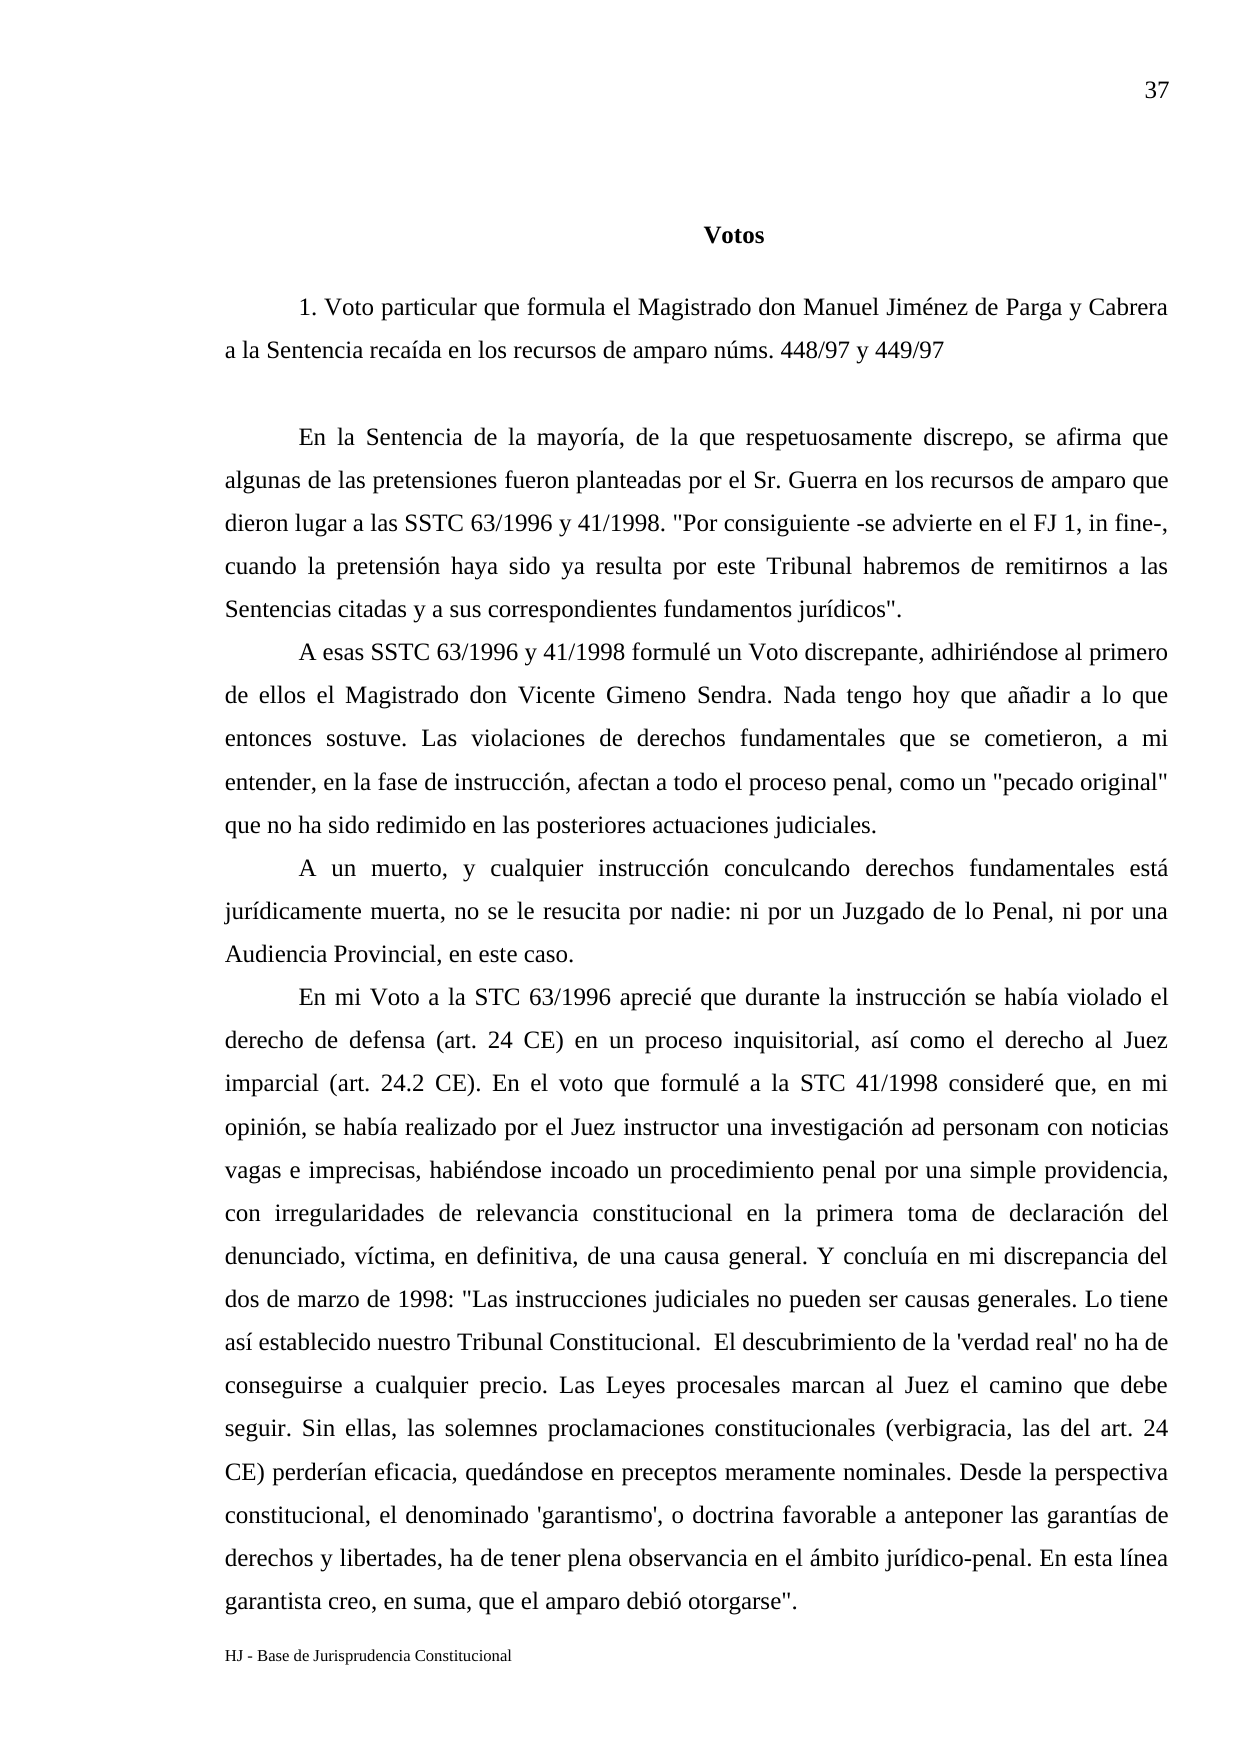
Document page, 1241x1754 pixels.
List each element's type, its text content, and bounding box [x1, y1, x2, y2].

text A un muerto, y cualquier instrucción conculcando derechos fundamentales está jurídicamente muerta, no se le resucita por nadie: ni por un Juzgado de lo Penal, ni por una Audiencia Provincial, en este caso. [224, 853, 1169, 968]
text A esas SSTC 63/1996 y 41/1998 formulé un Voto discrepante, adhiriéndose al primero de ellos el Magistrado don Vicente Gimeno Sendra. Nada tengo hoy que añadir a lo que entonces sostuve. Las violaciones de derechos fundamentales que se cometieron, a mi entender, en la fase de instrucción, afectan a todo el proceso penal, como un "pecado original" que no ha sido redimido en las posteriores actuaciones judiciales. [224, 637, 1169, 838]
text En la Sentencia de la mayoría, de la que respetuosamente discrepo, se afirma que algunas de las pretensiones fueron planteadas por el Sr. Guerra en los recursos de amparo que dieron lugar a las SSTC 63/1996 y 41/1998. "Por consiguiente -se advierte en el FJ 1, in fine-, cuando la pretensión haya sido ya resulta por este Tribunal habremos de remitirnos a las Sentencias citadas y a sus correspondientes fundamentos jurídicos". [224, 422, 1169, 623]
text En mi Voto a la STC 63/1996 aprecié que durante la instrucción se había violado el derecho de defensa (art. 24 CE) en un proceso inquisitorial, así como el derecho al Juez imparcial (art. 24.2 CE). En el voto que formulé a la STC 41/1998 consideré que, en mi opinión, se había realizado por el Juez instructor una investigación ad personam con noticias vagas e imprecisas, habiéndose incoado un procedimiento penal por una simple providencia, con irregularidades de relevancia constitucional en la primera toma de declaración del denunciado, víctima, en definitiva, de una causa general. Y concluía en mi discrepancia del dos de marzo de 1998: "Las instrucciones judiciales no pueden ser causas generales. Lo tiene así establecido nuestro Tribunal Constitucional. El descubrimiento de la 'verdad real' no ha de conseguirse a cualquier precio. Las Leyes procesales marcan al Juez el camino que debe seguir. Sin ellas, las solemnes proclamaciones constitucionales (verbigracia, las del art. 24 CE) perderían eficacia, quedándose en preceptos meramente nominales. Desde la perspectiva constitucional, el denominado 'garantismo', o doctrina favorable a anteponer las garantías de derechos y libertades, ha de tener plena observancia en el ámbito jurídico-penal. En esta línea garantista creo, en suma, que el amparo debió otorgarse". [224, 982, 1169, 1615]
text 1. Voto particular que formula el Magistrado don Manuel Jiménez de Parga y Cabrera a la Sentencia recaída en los recursos de amparo núms. 448/97 y 449/97 [224, 292, 1169, 364]
subtitle Votos [224, 220, 1169, 249]
